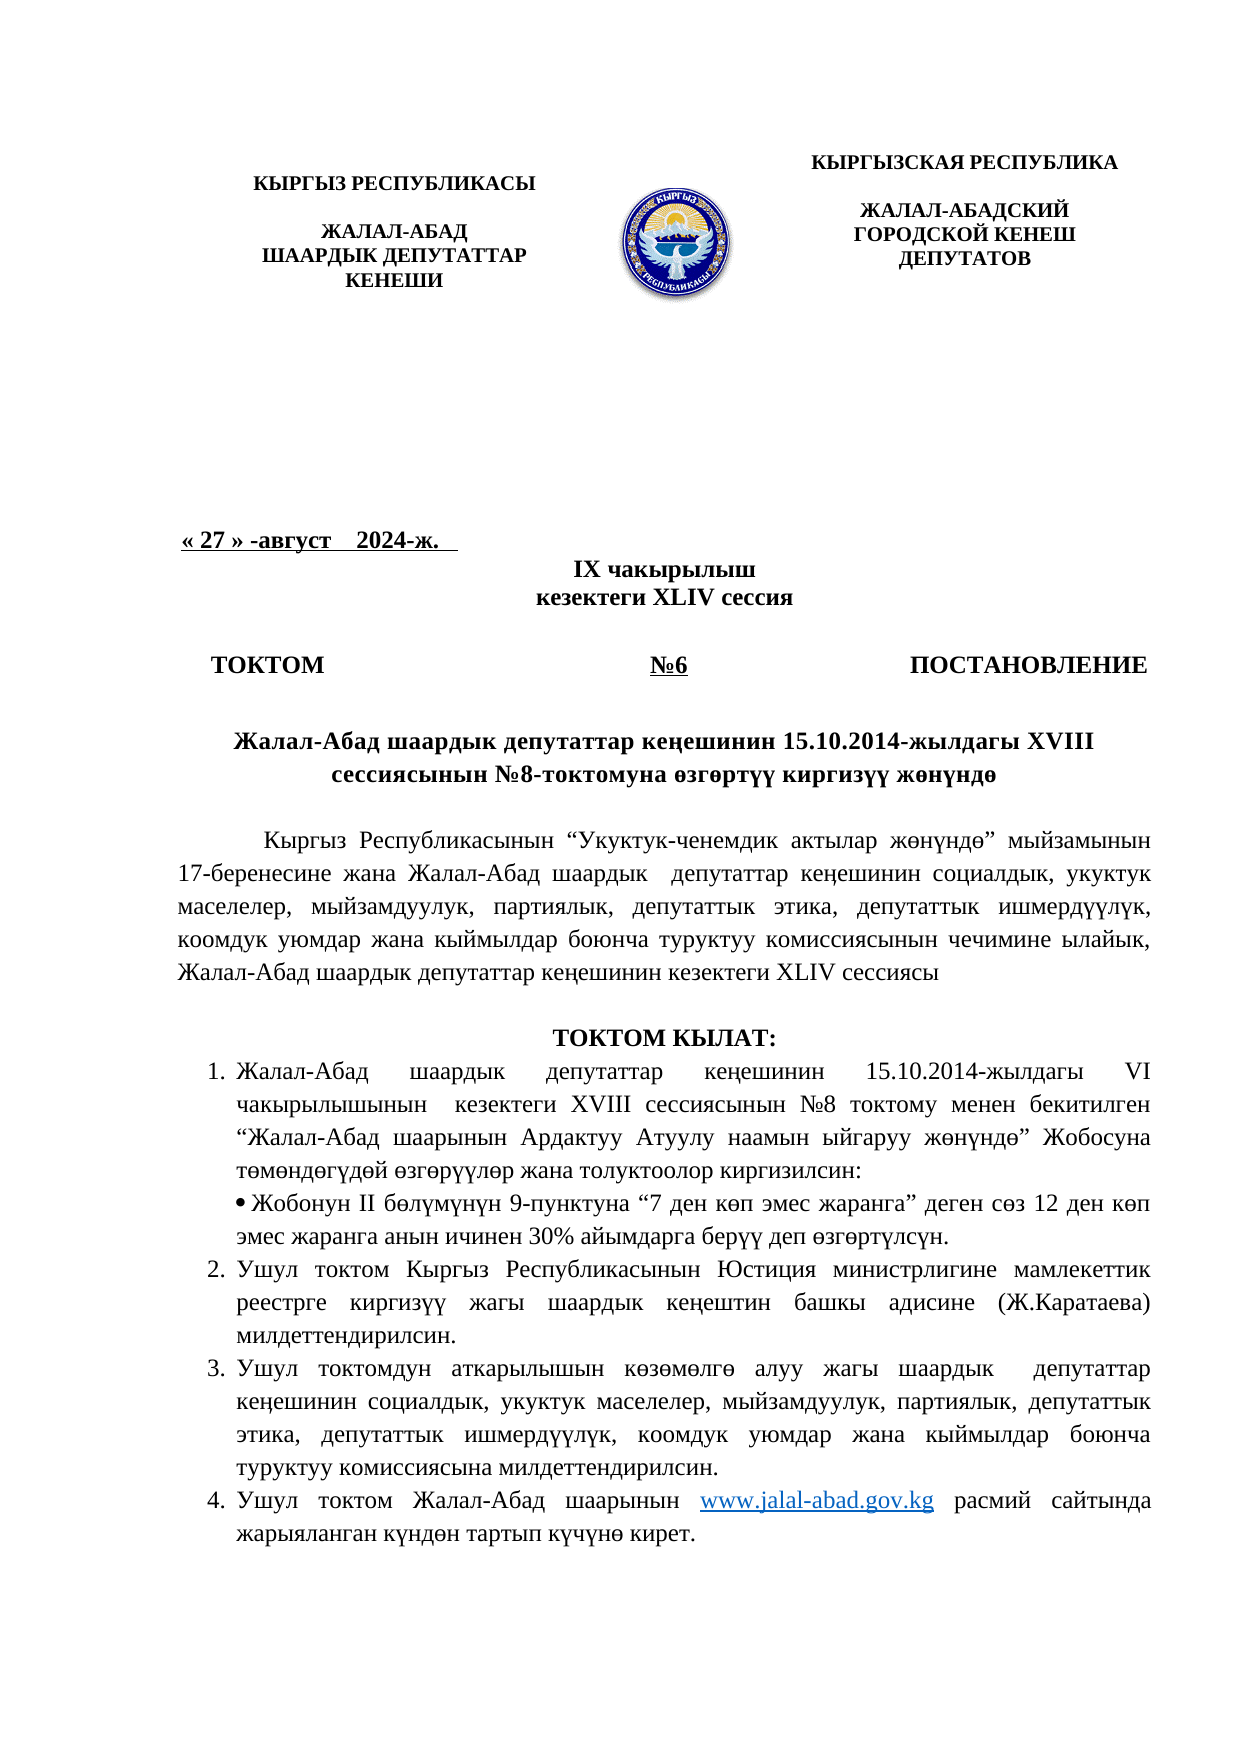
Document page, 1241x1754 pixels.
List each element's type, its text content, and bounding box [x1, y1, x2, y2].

list Ушул токтомдун аткарылышын көзөмөлгө алуу жагы шаардык депутаттар кеӊешинин социалдык, укуктук маселелер, мыйзамдуулук, партиялык, депутаттык этика, депутаттык ишмердүүлүк, коомдук уюмдар жана кыймылдар боюнча туруктуу комиссиясына милдеттендирилсин. [207, 1353, 1152, 1481]
list Ушул токтом Кыргыз Республикасынын Юстиция министрлигине мамлекеттик реестрге киргизүү жагы шаардык кеңештин башкы адисине (Ж.Каратаева) милдеттендирилсин. [207, 1254, 1152, 1349]
text IX чакырылыш [177, 554, 1152, 582]
list Жобонун II бөлүмүнүн 9-пунктуна “7 ден көп эмес жаранга” деген сөз 12 ден көп эмес жаранга анын ичинен 30% айымдарга берүү деп өзгөртүлсүн. [236, 1188, 1152, 1250]
title Жалал-Абад шаардык депутаттар кеңешинин 15.10.2014-жылдагы XVIII сессиясынын №8-токтомуна өзгөртүү киргизүү жөнүндө [177, 726, 1152, 788]
text ТОКТОМ КЫЛАТ: [177, 1023, 1152, 1052]
list Ушул токтом Жалал-Абад шаарынын www.jalal-abad.gov.kg расмий сайтында жарыяланган күндөн тартып күчүнө кирет. [207, 1485, 1152, 1547]
list Жалал-Абад шаардык депутаттар кеңешинин 15.10.2014-жылдагы VI чакырылышынын кезектеги XVIII сессиясынын №8 токтому менен бекитилген “Жалал-Абад шаарынын Ардактуу Атуулу наамын ыйгаруу жөнүндө” Жобосуна төмөндөгүдөй өзгөрүүлөр жана толуктоолор киргизилсин: [207, 1056, 1152, 1184]
text кезектеги XLIV сессия [177, 582, 1152, 611]
text « 27 » -август 2024-ж. [181, 525, 1152, 554]
text Кыргыз Республикасынын “Укуктук-ченемдик актылар жөнүндө” мыйзамынын 17-беренесине жана Жалал-Абад шаардык депутаттар кеӊешинин социалдык, укуктук маселелер, мыйзамдуулук, партиялык, депутаттык этика, депутаттык ишмердүүлүк, коомдук уюмдар жана кыймылдар боюнча туруктуу комиссиясынын чечимине ылайык, Жалал-Абад шаардык депутаттар кеңешинин кезектеги XLIV сессиясы [177, 825, 1152, 986]
picture [616, 188, 735, 307]
text ТОКТОМ №6 ПОСТАНОВЛЕНИЕ [207, 650, 1152, 678]
